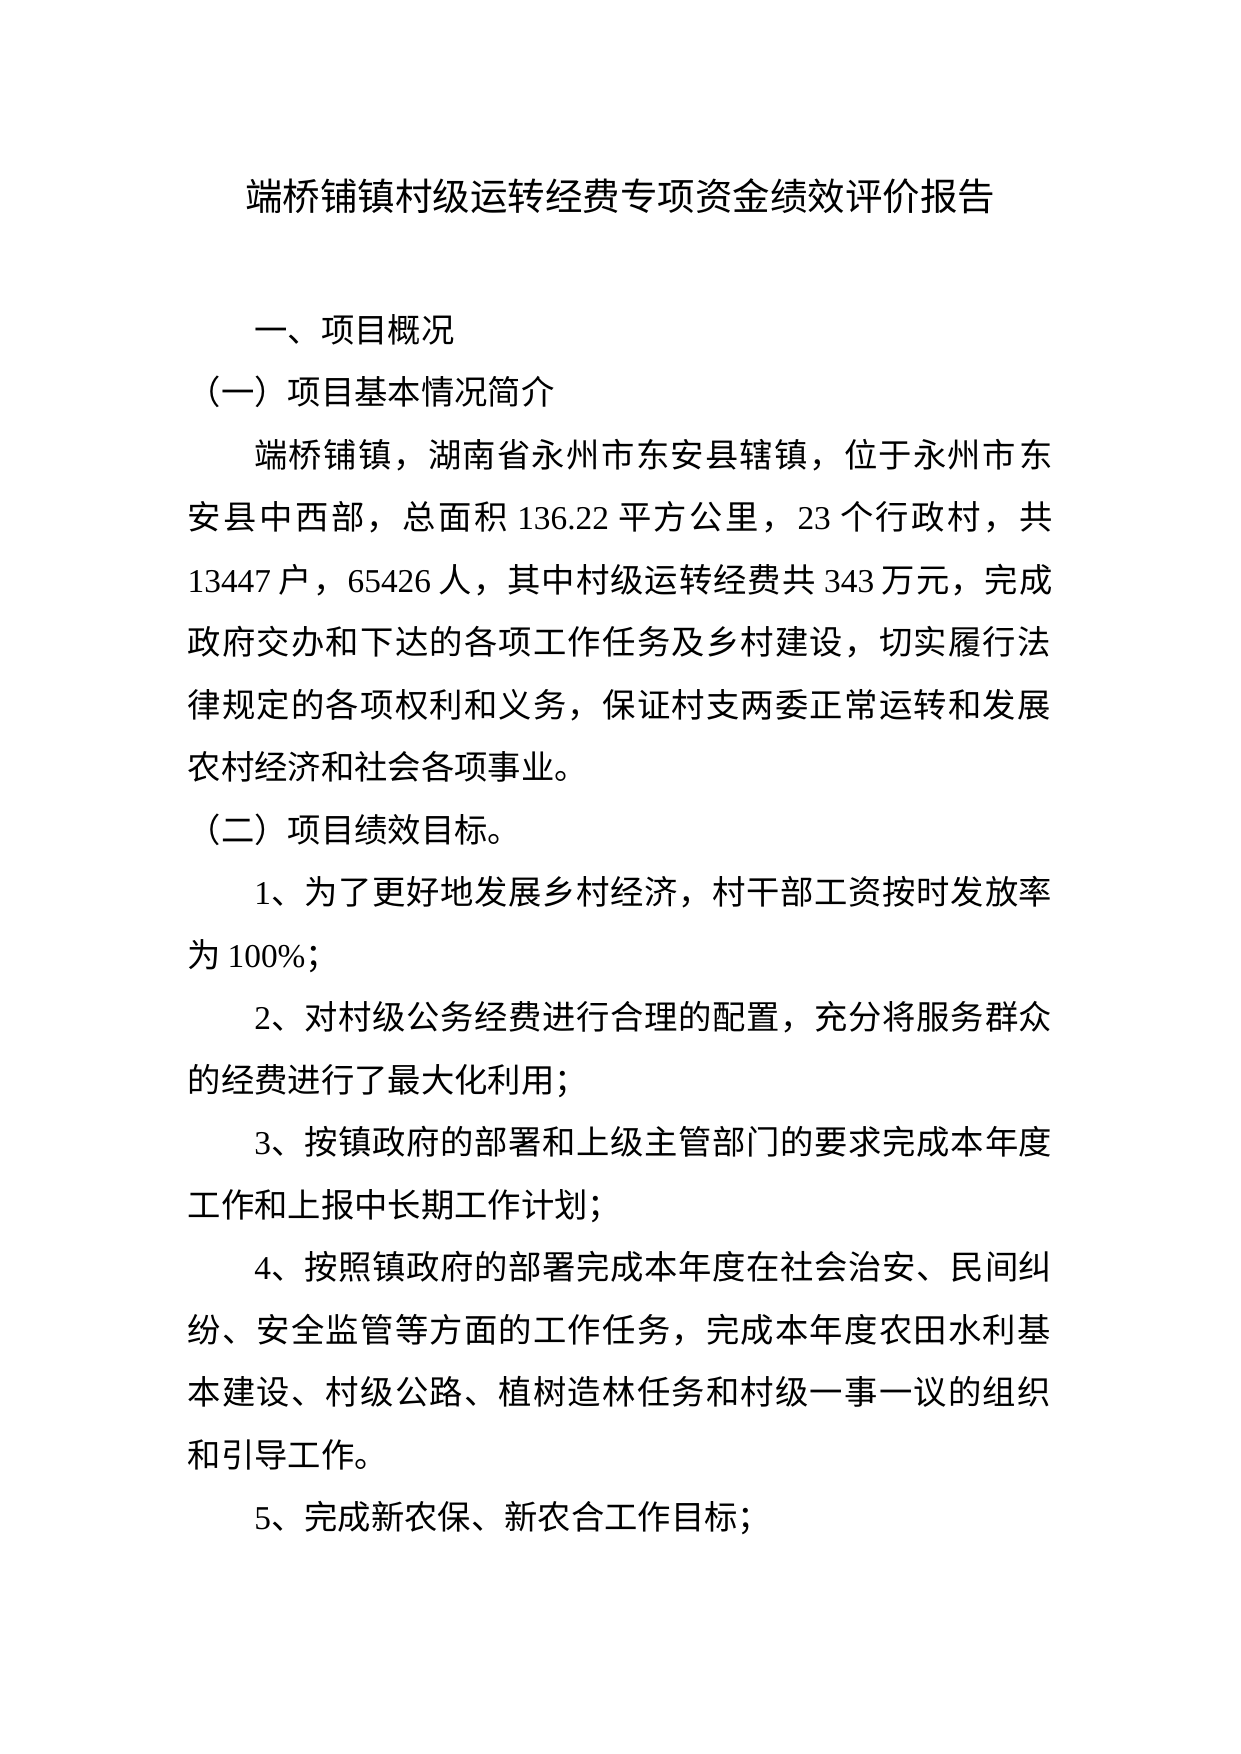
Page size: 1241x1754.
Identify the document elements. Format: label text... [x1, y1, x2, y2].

list 项目绩效目标。 [187, 792, 1053, 854]
text 一、项目概况 [187, 292, 1053, 354]
text （一）项目基本情况简介 [187, 354, 1053, 417]
list 为了更好地发展乡村经济，村干部工资按时发放率为100%； [187, 854, 1053, 979]
text 端桥铺镇村级运转经费专项资金绩效评价报告 [187, 162, 1053, 227]
list 按照镇政府的部署完成本年度在社会治安、民间纠纷、安全监管等方面的工作任务，完成本年度农田水利基本建设、村级公路、植树造林任务和村级一事一议的组织和引导工作。 [187, 1229, 1053, 1479]
list 完成新农保、新农合工作目标； [187, 1479, 1053, 1542]
text 端桥铺镇，湖南省永州市东安县辖镇，位于永州市东安县中西部，总面积136.22平方公里，23个行政村，共13447户，65426人，其中村级运转经费共343万元，完成政府交办和下达的各项工作任务及乡村建设，切实履行法律规定的各项权利和义务，保证村支两委正常运转和发展农村经济和社会各项事业。 [187, 417, 1053, 792]
list 按镇政府的部署和上级主管部门的要求完成本年度工作和上报中长期工作计划； [187, 1104, 1053, 1229]
list 对村级公务经费进行合理的配置，充分将服务群众的经费进行了最大化利用； [187, 979, 1053, 1104]
